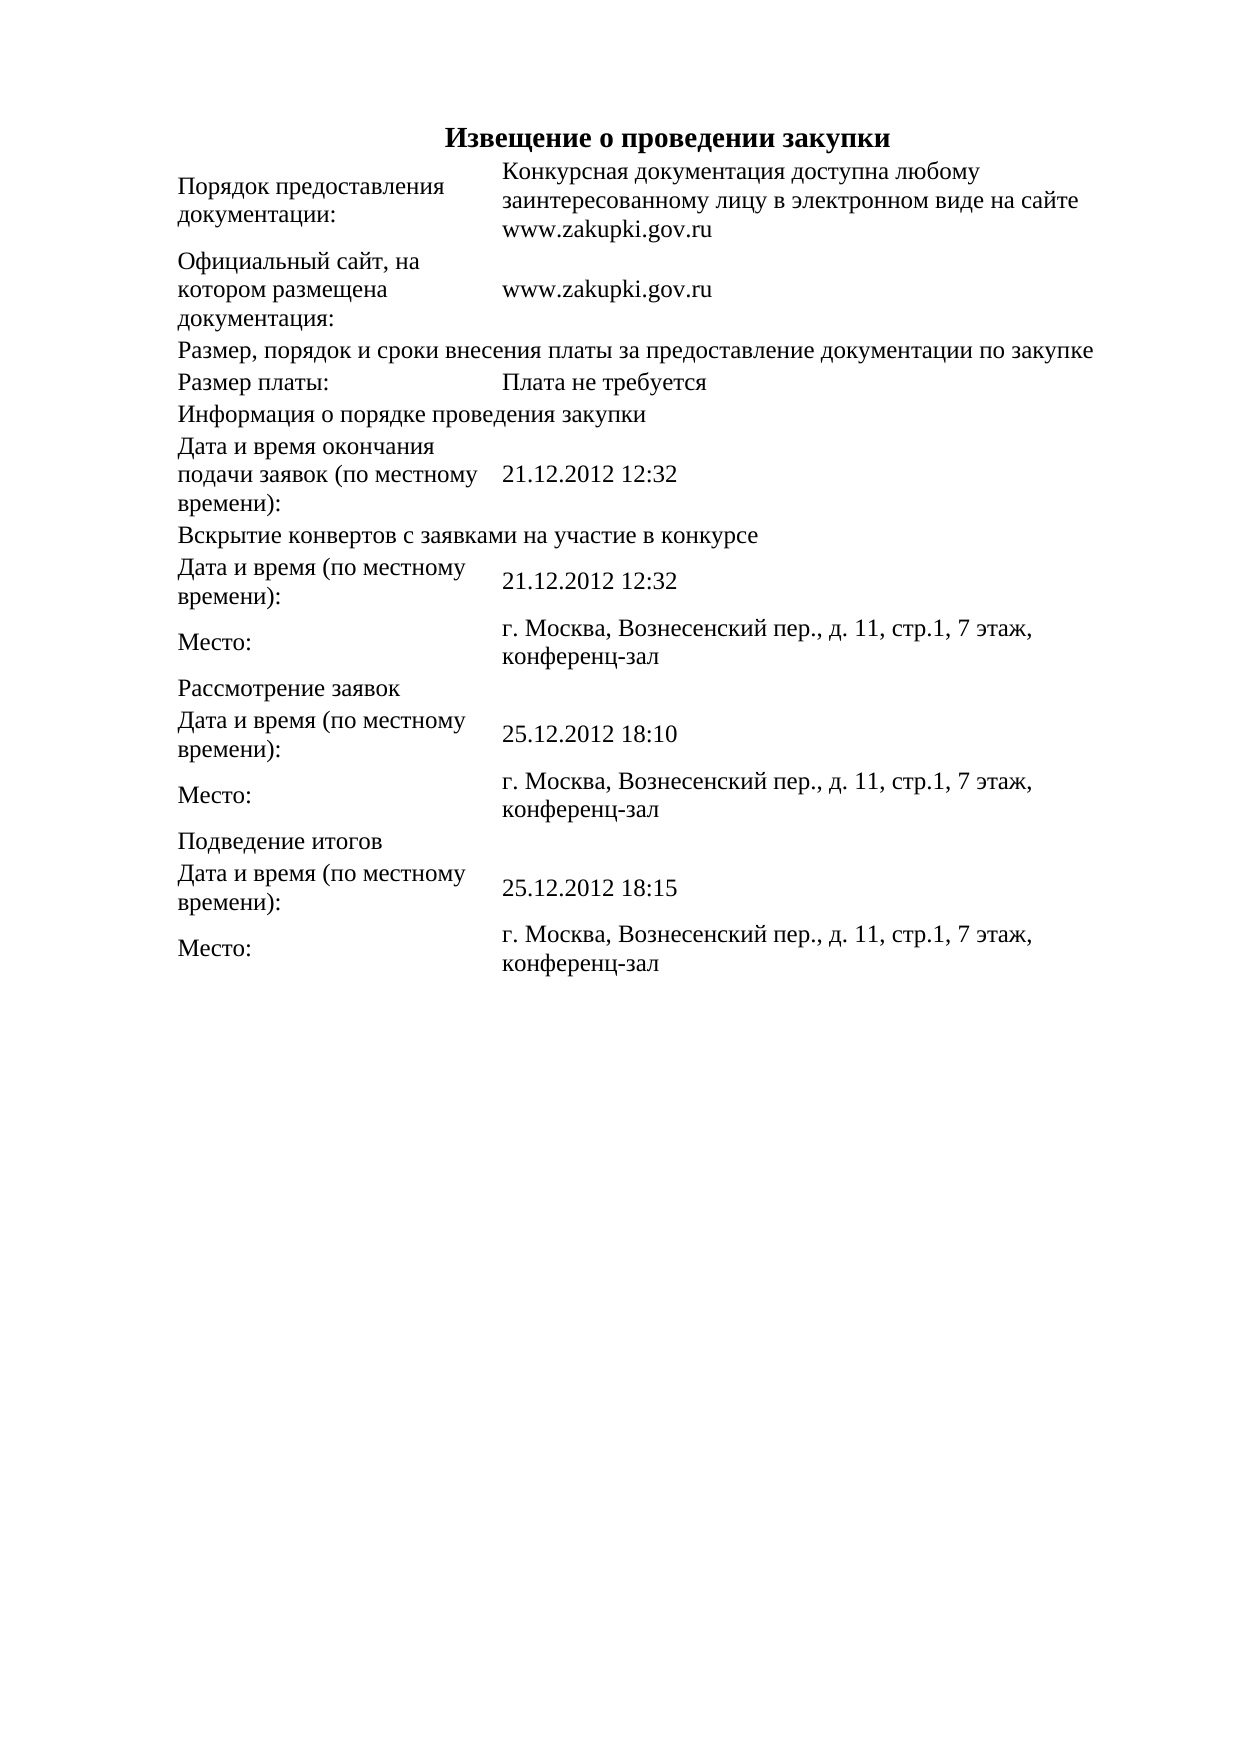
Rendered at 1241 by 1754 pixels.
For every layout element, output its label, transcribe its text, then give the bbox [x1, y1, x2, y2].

table_cell г. Москва, Вознесенский пер., д. 11, стр.1, 7 этаж, конференц-зал [500, 611, 1159, 672]
table_cell Плата не требуется [500, 365, 1159, 397]
table_cell Размер, порядок и сроки внесения платы за предоставление документации по закупке [176, 334, 1159, 365]
table_header Извещение о проведении закупки [176, 118, 1159, 155]
table_cell www.zakupki.gov.ru [500, 244, 1159, 333]
table_cell Подведение итогов [176, 825, 1159, 857]
table_cell Дата и время окончания подачи заявок (по местному времени): [176, 429, 500, 518]
table_cell Дата и время (по местному времени): [176, 704, 500, 764]
table_cell Вскрытие конвертов с заявками на участие в конкурсе [176, 519, 1159, 550]
table_cell Порядок предоставления документации: [176, 155, 500, 244]
table_cell 21.12.2012 12:32 [500, 550, 1159, 611]
table_cell Конкурсная документация доступна любому заинтересованному лицу в электронном виде на сайте www.zakupki.gov.ru [500, 155, 1159, 244]
table_cell Место: [176, 611, 500, 672]
table_cell Место: [176, 764, 500, 825]
table_cell г. Москва, Вознесенский пер., д. 11, стр.1, 7 этаж, конференц-зал [500, 764, 1159, 825]
table_cell 25.12.2012 18:15 [500, 857, 1159, 917]
table_cell Информация о порядке проведения закупки [176, 397, 1159, 429]
table_cell Размер платы: [176, 365, 500, 397]
table_cell 21.12.2012 12:32 [500, 429, 1159, 518]
table_cell г. Москва, Вознесенский пер., д. 11, стр.1, 7 этаж, конференц-зал [500, 917, 1159, 978]
table_cell Рассмотрение заявок [176, 672, 1159, 703]
table_cell Официальный сайт, на котором размещена документация: [176, 244, 500, 333]
table_cell 25.12.2012 18:10 [500, 704, 1159, 764]
table_cell Место: [176, 917, 500, 978]
table_cell Дата и время (по местному времени): [176, 550, 500, 611]
table_cell Дата и время (по местному времени): [176, 857, 500, 917]
